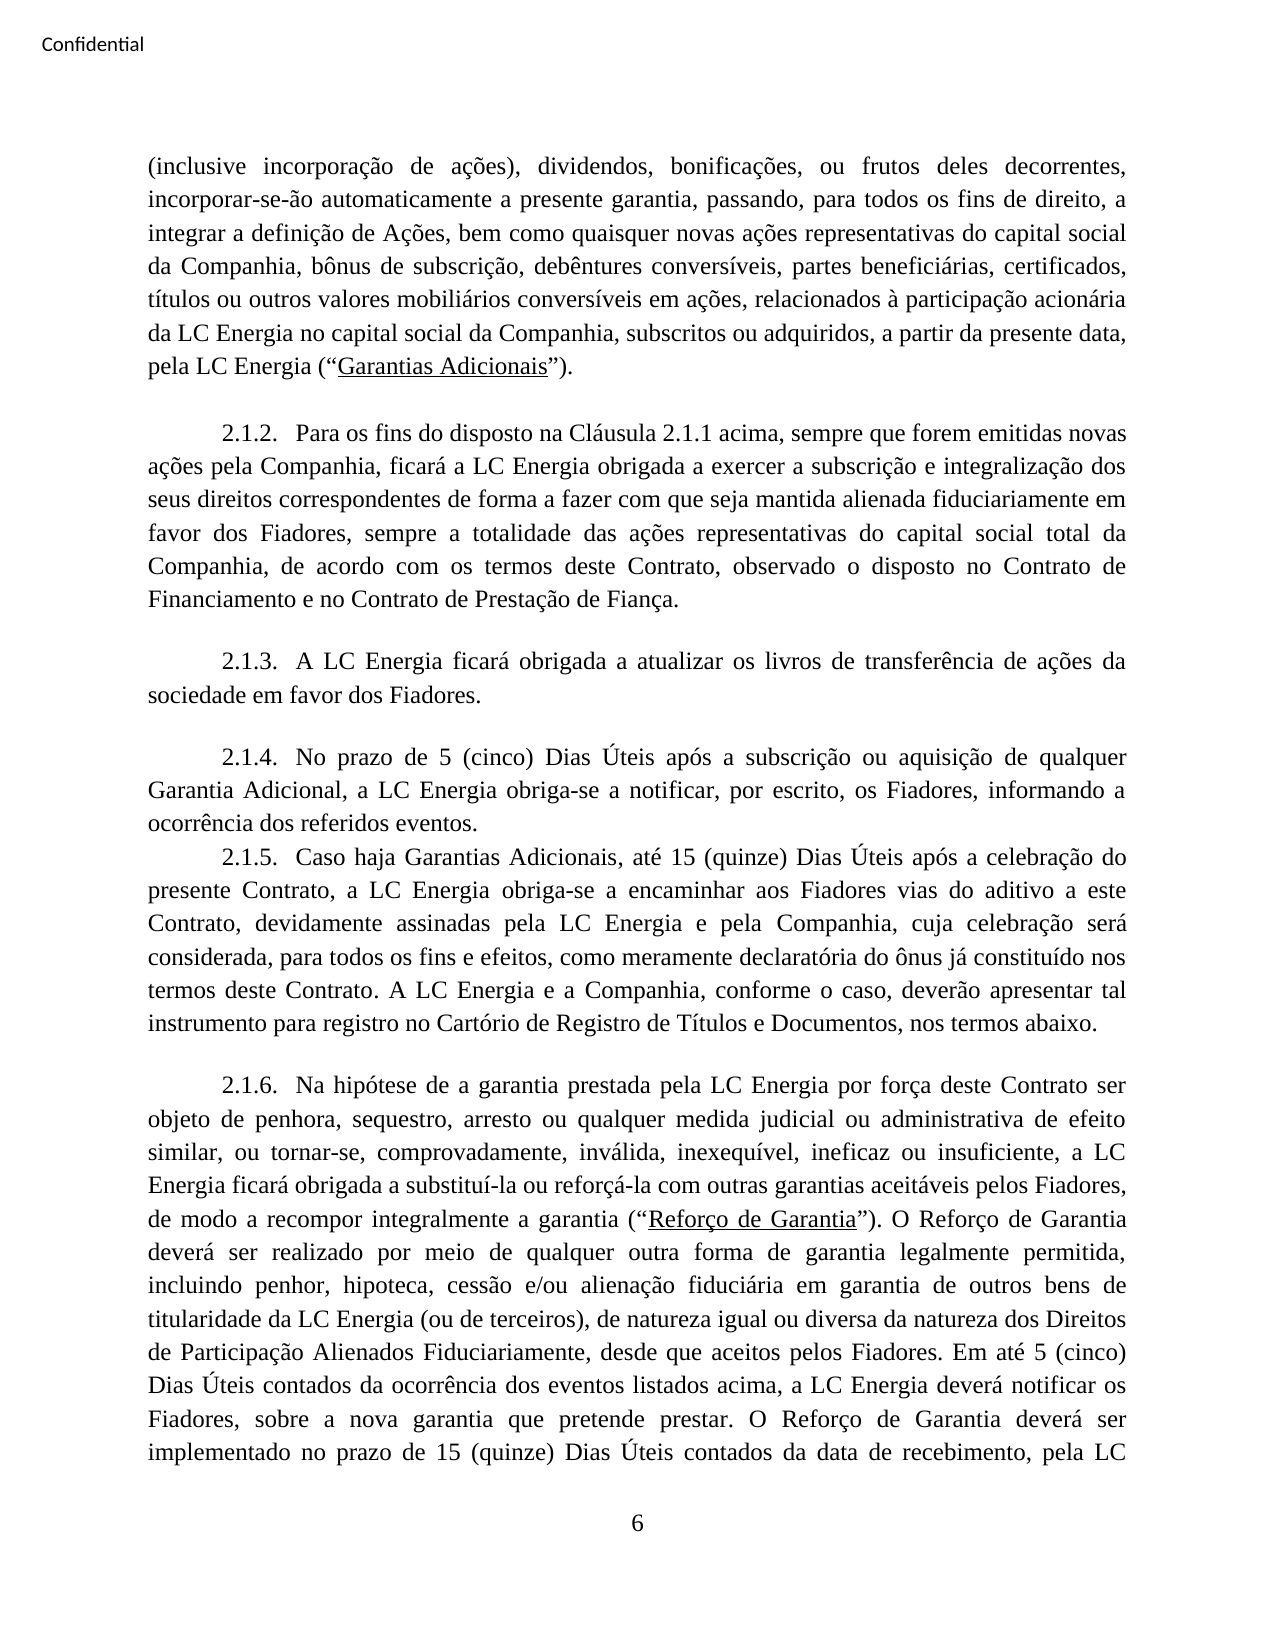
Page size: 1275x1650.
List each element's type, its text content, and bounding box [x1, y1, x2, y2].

list A LC Energia ficará obrigada a atualizar os livros de transferência de ações da sociedade em favor dos Fiadores. [148, 643, 1127, 710]
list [148, 148, 1127, 381]
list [148, 1067, 1127, 1467]
list No prazo de 5 (cinco) Dias Úteis após a subscrição ou aquisição de qualquer Garantia Adicional, a LC Energia obriga-se a notificar, por escrito, os Fiadores, informando a ocorrência dos referidos eventos. [148, 738, 1127, 838]
list Caso haja Garantias Adicionais, até 15 (quinze) Dias Úteis após a celebração do presente Contrato, a LC Energia obriga-se a encaminhar aos Fiadores vias do aditivo a este Contrato, devidamente assinadas pela LC Energia e pela Companhia, cuja celebração será considerada, para todos os fins e efeitos, como meramente declaratória do ônus já constituído nos termos deste Contrato. A LC Energia e a Companhia, conforme o caso, deverão apresentar tal instrumento para registro no Cartório de Registro de Títulos e Documentos, nos termos abaixo. [148, 838, 1127, 1038]
list Para os fins do disposto na Cláusula 2.1.1 acima, sempre que forem emitidas novas ações pela Companhia, ficará a LC Energia obrigada a exercer a subscrição e integralização dos seus direitos correspondentes de forma a fazer com que seja mantida alienada fiduciariamente em favor dos Fiadores, sempre a totalidade das ações representativas do capital social total da Companhia, de acordo com os termos deste Contrato, observado o disposto no Contrato de Financiamento e no Contrato de Prestação de Fiança. [148, 414, 1127, 614]
